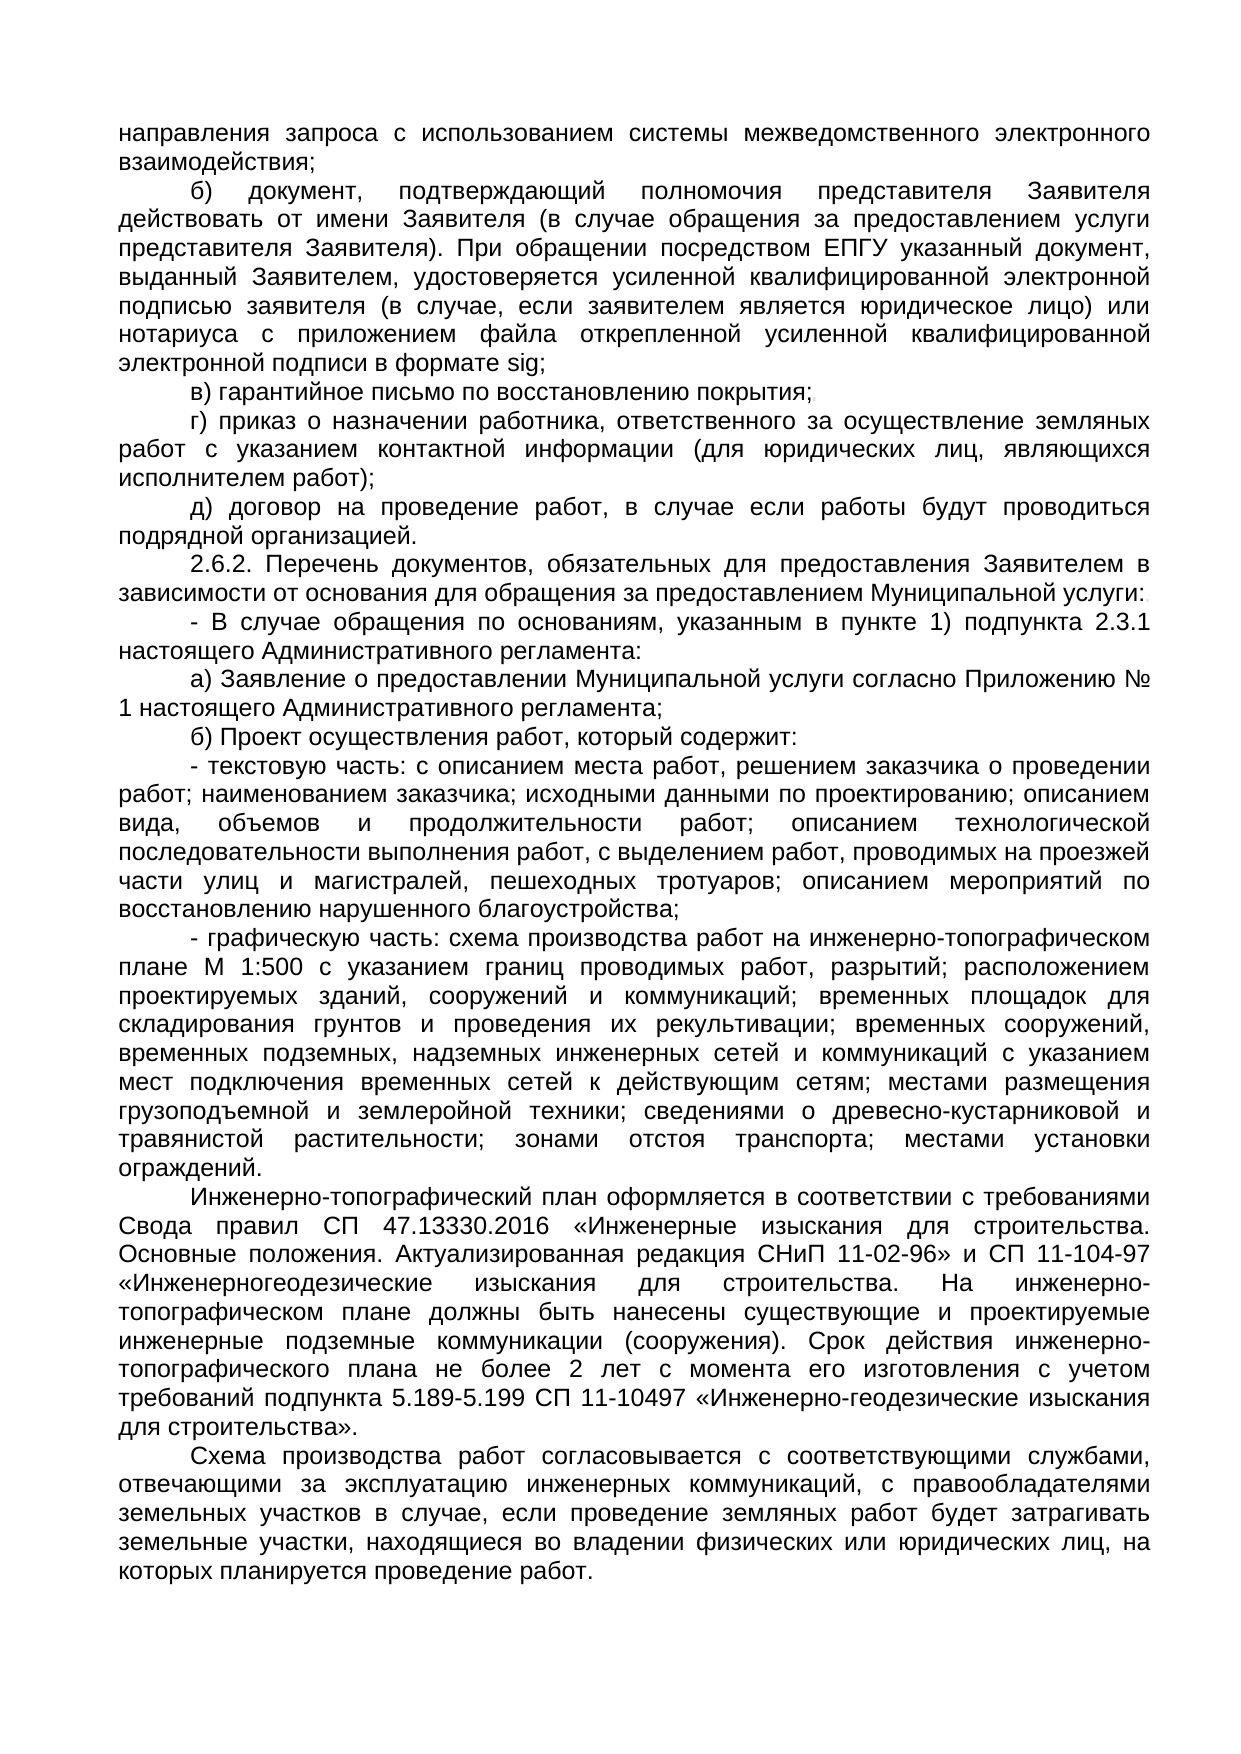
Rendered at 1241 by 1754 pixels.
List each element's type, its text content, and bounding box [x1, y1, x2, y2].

text - В случае обращения по основаниям, указанным в пункте 1) подпункта 2.3.1 настоящего Административного регламента: [118, 607, 1152, 664]
text - текстовую часть: с описанием места работ, решением заказчика о проведении работ; наименованием заказчика; исходными данными по проектированию; описанием вида, объемов и продолжительности работ; описанием технологической последовательности выполнения работ, с выделением работ, проводимых на проезжей части улиц и магистралей, пешеходных тротуаров; описанием мероприятий по восстановлению нарушенного благоустройства; [118, 751, 1152, 923]
text - графическую часть: схема производства работ на инженерно-топографическом плане М 1:500 с указанием границ проводимых работ, разрытий; расположением проектируемых зданий, сооружений и коммуникаций; временных площадок для складирования грунтов и проведения их рекультивации; временных сооружений, временных подземных, надземных инженерных сетей и коммуникаций с указанием мест подключения временных сетей к действующим сетям; местами размещения грузоподъемной и землеройной техники; сведениями о древесно-кустарниковой и травянистой растительности; зонами отстоя транспорта; местами установки ограждений. [118, 923, 1152, 1182]
text Схема производства работ согласовывается с соответствующими службами, отвечающими за эксплуатацию инженерных коммуникаций, с правообладателями земельных участков в случае, если проведение земляных работ будет затрагивать земельные участки, находящиеся во владении физических или юридических лиц, на которых планируется проведение работ. [118, 1441, 1152, 1584]
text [118, 118, 1152, 176]
text д) договор на проведение работ, в случае если работы будут проводиться подрядной организацией. [118, 492, 1152, 549]
text г) приказ о назначении работника, ответственного за осуществление земляных работ с указанием контактной информации (для юридических лиц, являющихся исполнителем работ); [118, 406, 1152, 492]
text Инженерно-топографический план оформляется в соответствии с требованиями Свода правил СП 47.13330.2016 «Инженерные изыскания для строительства. Основные положения. Актуализированная редакция СНиП 11-02-96» и СП 11-104-97 «Инженерногеодезические изыскания для строительства. На инженерно-топографическом плане должны быть нанесены существующие и проектируемые инженерные подземные коммуникации (сооружения). Срок действия инженерно-топографического плана не более 2 лет с момента его изготовления с учетом требований подпункта 5.189-5.199 СП 11-10497 «Инженерно-геодезические изыскания для строительства». [118, 1182, 1152, 1441]
text в) гарантийное письмо по восстановлению покрытия; [118, 377, 1152, 406]
text б) Проект осуществления работ, который содержит: [118, 722, 1152, 751]
text б) документ, подтверждающий полномочия представителя Заявителя действовать от имени Заявителя (в случае обращения за предоставлением услуги представителя Заявителя). При обращении посредством ЕПГУ указанный документ, выданный Заявителем, удостоверяется усиленной квалифицированной электронной подписью заявителя (в случае, если заявителем является юридическое лицо) или нотариуса с приложением файла открепленной усиленной квалифицированной электронной подписи в формате sig; [118, 176, 1152, 377]
text 2.6.2. Перечень документов, обязательных для предоставления Заявителем в зависимости от основания для обращения за предоставлением Муниципальной услуги: [118, 549, 1152, 607]
text а) Заявление о предоставлении Муниципальной услуги согласно Приложению № 1 настоящего Административного регламента; [118, 664, 1152, 722]
